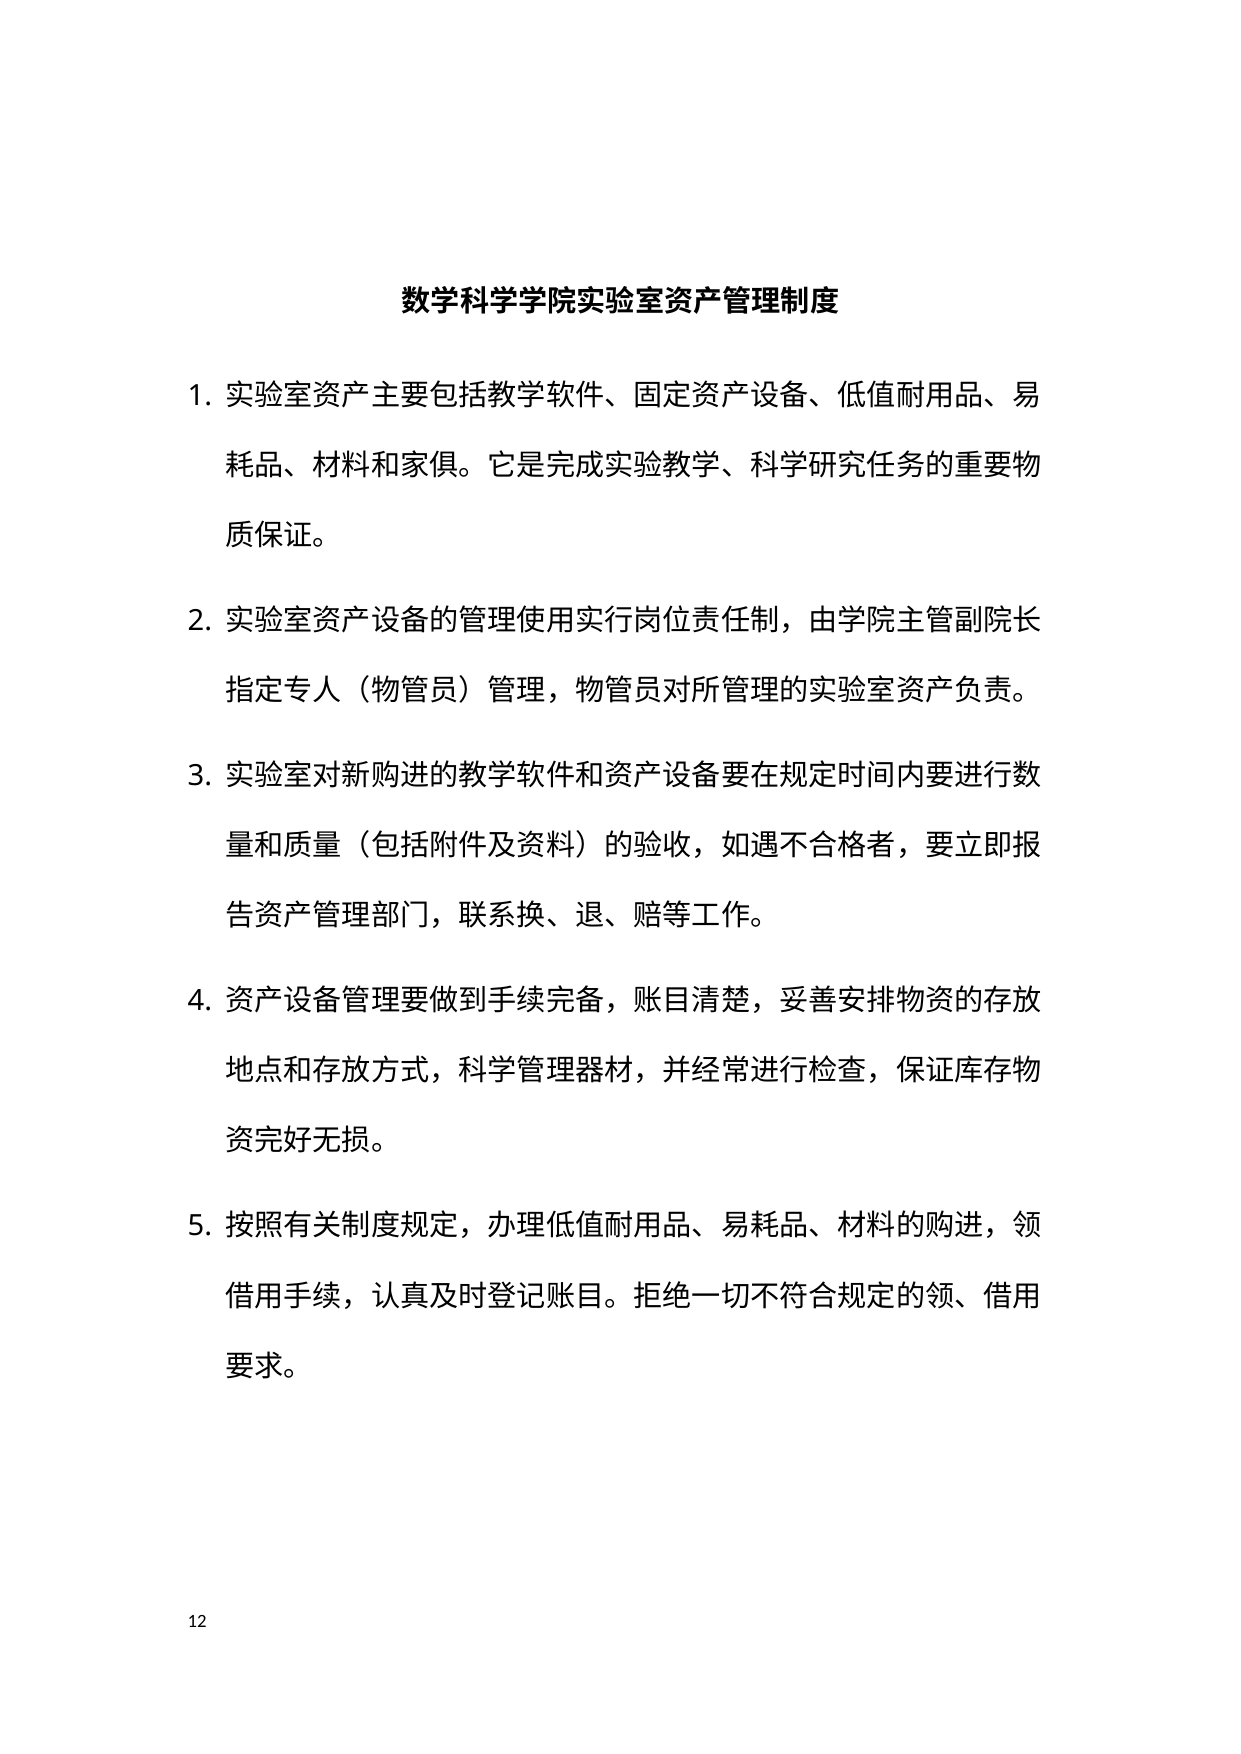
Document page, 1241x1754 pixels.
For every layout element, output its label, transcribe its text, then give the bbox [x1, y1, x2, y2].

text 数学科学学院实验室资产管理制度 [187, 267, 1053, 332]
list 按照有关制度规定，办理低值耐用品、易耗品、材料的购进，领借用手续，认真及时登记账目。拒绝一切不符合规定的领、借用要求。 [187, 1191, 1053, 1396]
list 实验室资产主要包括教学软件、固定资产设备、低值耐用品、易耗品、材料和家俱。它是完成实验教学、科学研究任务的重要物质保证。 [187, 360, 1053, 565]
list 实验室对新购进的教学软件和资产设备要在规定时间内要进行数量和质量（包括附件及资料）的验收，如遇不合格者，要立即报告资产管理部门，联系换、退、赔等工作。 [187, 740, 1053, 945]
list 资产设备管理要做到手续完备，账目清楚，妥善安排物资的存放地点和存放方式，科学管理器材，并经常进行检查，保证库存物资完好无损。 [187, 965, 1053, 1171]
list 实验室资产设备的管理使用实行岗位责任制，由学院主管副院长指定专人（物管员）管理，物管员对所管理的实验室资产负责。 [187, 585, 1053, 720]
